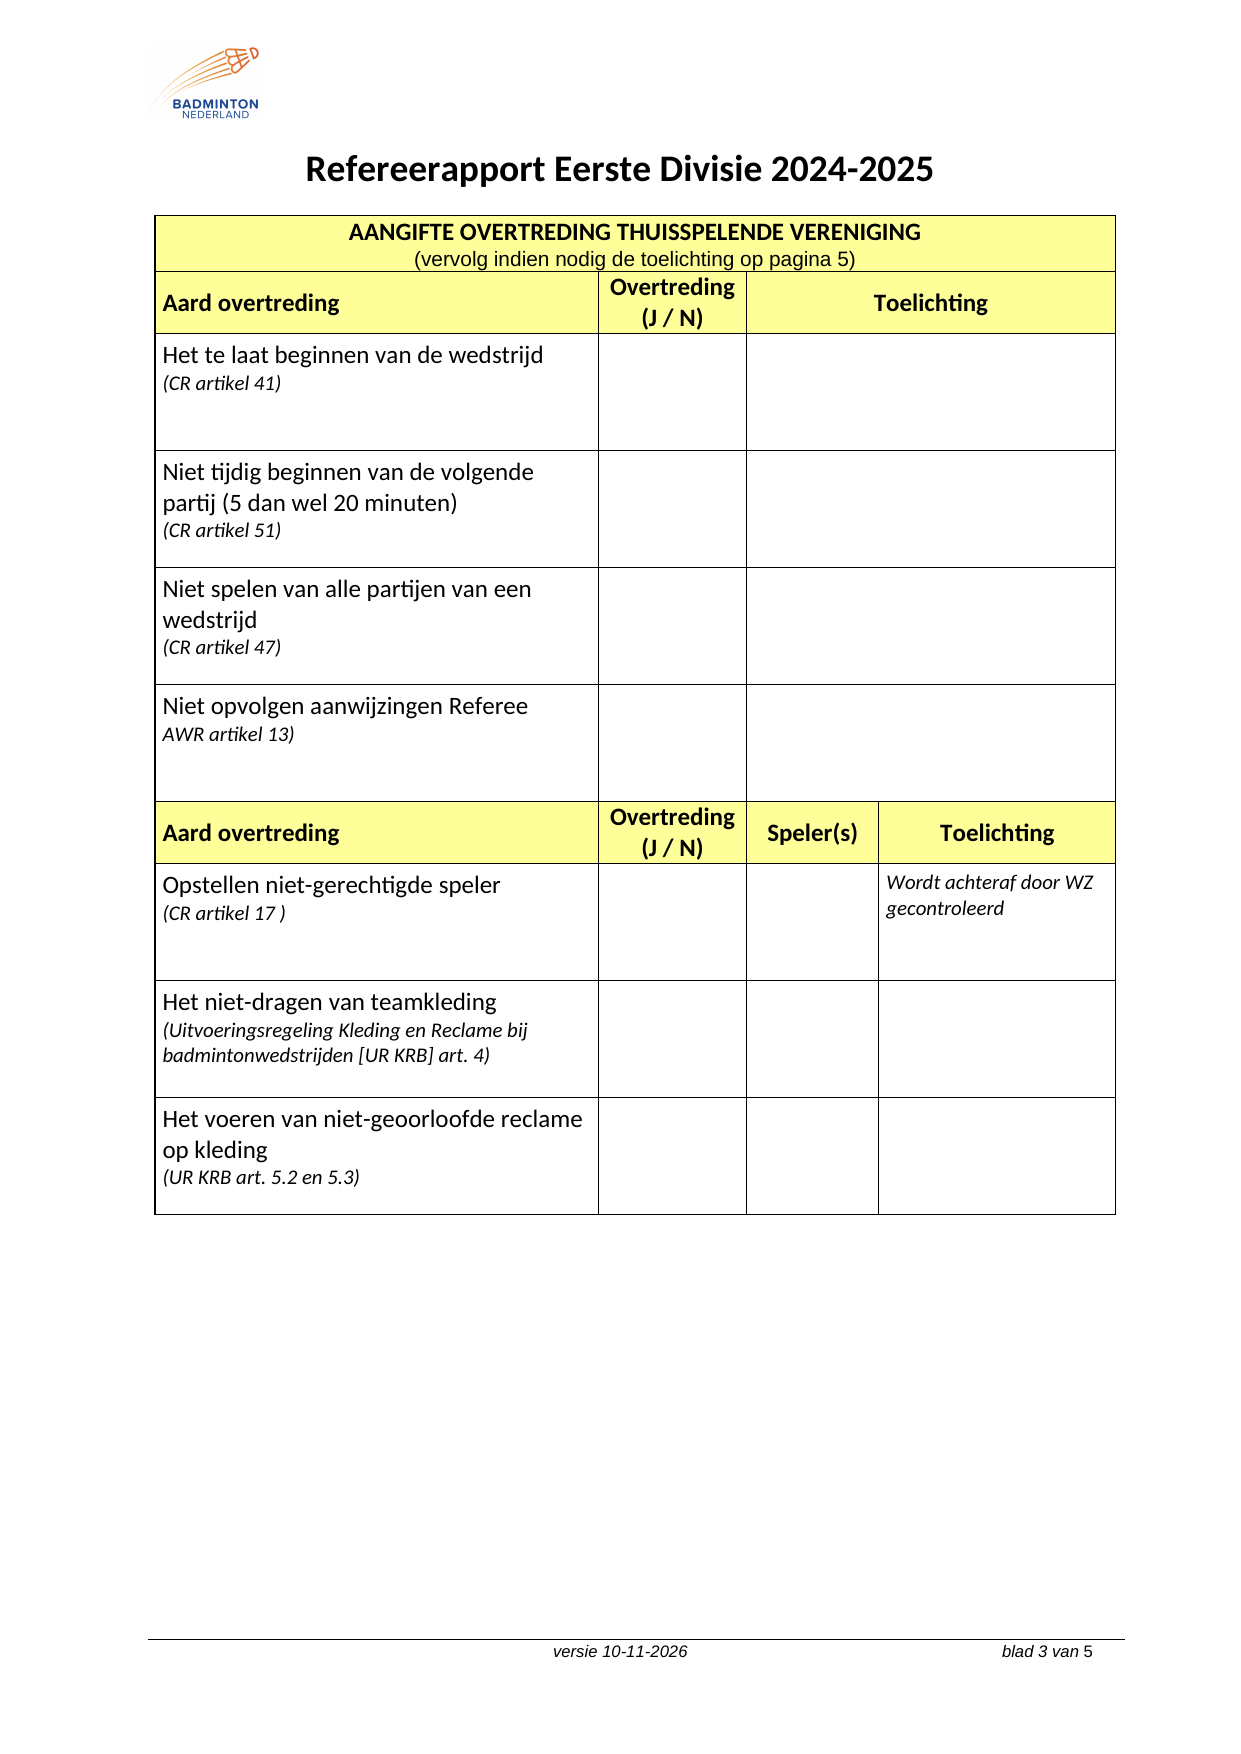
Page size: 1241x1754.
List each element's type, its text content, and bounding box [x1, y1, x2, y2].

table_cell Wordt achteraf door WZ gecontroleerd [879, 864, 1115, 979]
table_cell Niet opvolgen aanwijzingen Referee AWR artikel 13) [156, 685, 598, 801]
table_cell [747, 451, 1115, 567]
table_cell [747, 864, 878, 979]
table_cell Niet tijdig beginnen van de volgende partij (5 dan wel 20 minuten) (CR artikel 51) [156, 451, 598, 567]
table_cell [599, 568, 746, 683]
table_cell [747, 568, 1115, 683]
table_cell [599, 981, 746, 1097]
table_cell Niet spelen van alle partijen van een wedstrijd (CR artikel 47) [156, 568, 598, 683]
table_cell [599, 334, 746, 449]
table_cell [599, 1098, 746, 1213]
table_cell Overtreding (J / N) [599, 802, 746, 863]
table_cell [879, 981, 1115, 1097]
table_cell [747, 685, 1115, 801]
table_cell Het te laat beginnen van de wedstrijd (CR artikel 41) [156, 334, 598, 449]
table_cell Het voeren van niet-geoorloofde reclame op kleding (UR KRB art. 5.2 en 5.3) [156, 1098, 598, 1213]
table_cell Toelichting [879, 802, 1115, 863]
table_header AANGIFTE OVERTREDING THUISSPELENDE VERENIGING (vervolg indien nodig de toelichting op pagina 5) [156, 216, 1115, 271]
table_cell [599, 685, 746, 801]
table_cell Opstellen niet-gerechtigde speler (CR artikel 17 ) [156, 864, 598, 979]
table_cell Toelichting [747, 272, 1115, 333]
table_cell [747, 1098, 878, 1213]
table_cell [599, 451, 746, 567]
table_cell Aard overtreding [156, 272, 598, 333]
picture [147, 44, 262, 122]
table_cell [879, 1098, 1115, 1213]
table_cell [747, 334, 1115, 449]
table_cell [599, 864, 746, 979]
table_cell Speler(s) [747, 802, 878, 863]
table_cell Overtreding (J / N) [599, 272, 746, 333]
table_cell Aard overtreding [156, 802, 598, 863]
table_cell Het niet-dragen van teamkleding (Uitvoeringsregeling Kleding en Reclame bij badmintonwedstrijden [UR KRB] art. 4) [156, 981, 598, 1097]
table_cell [747, 981, 878, 1097]
